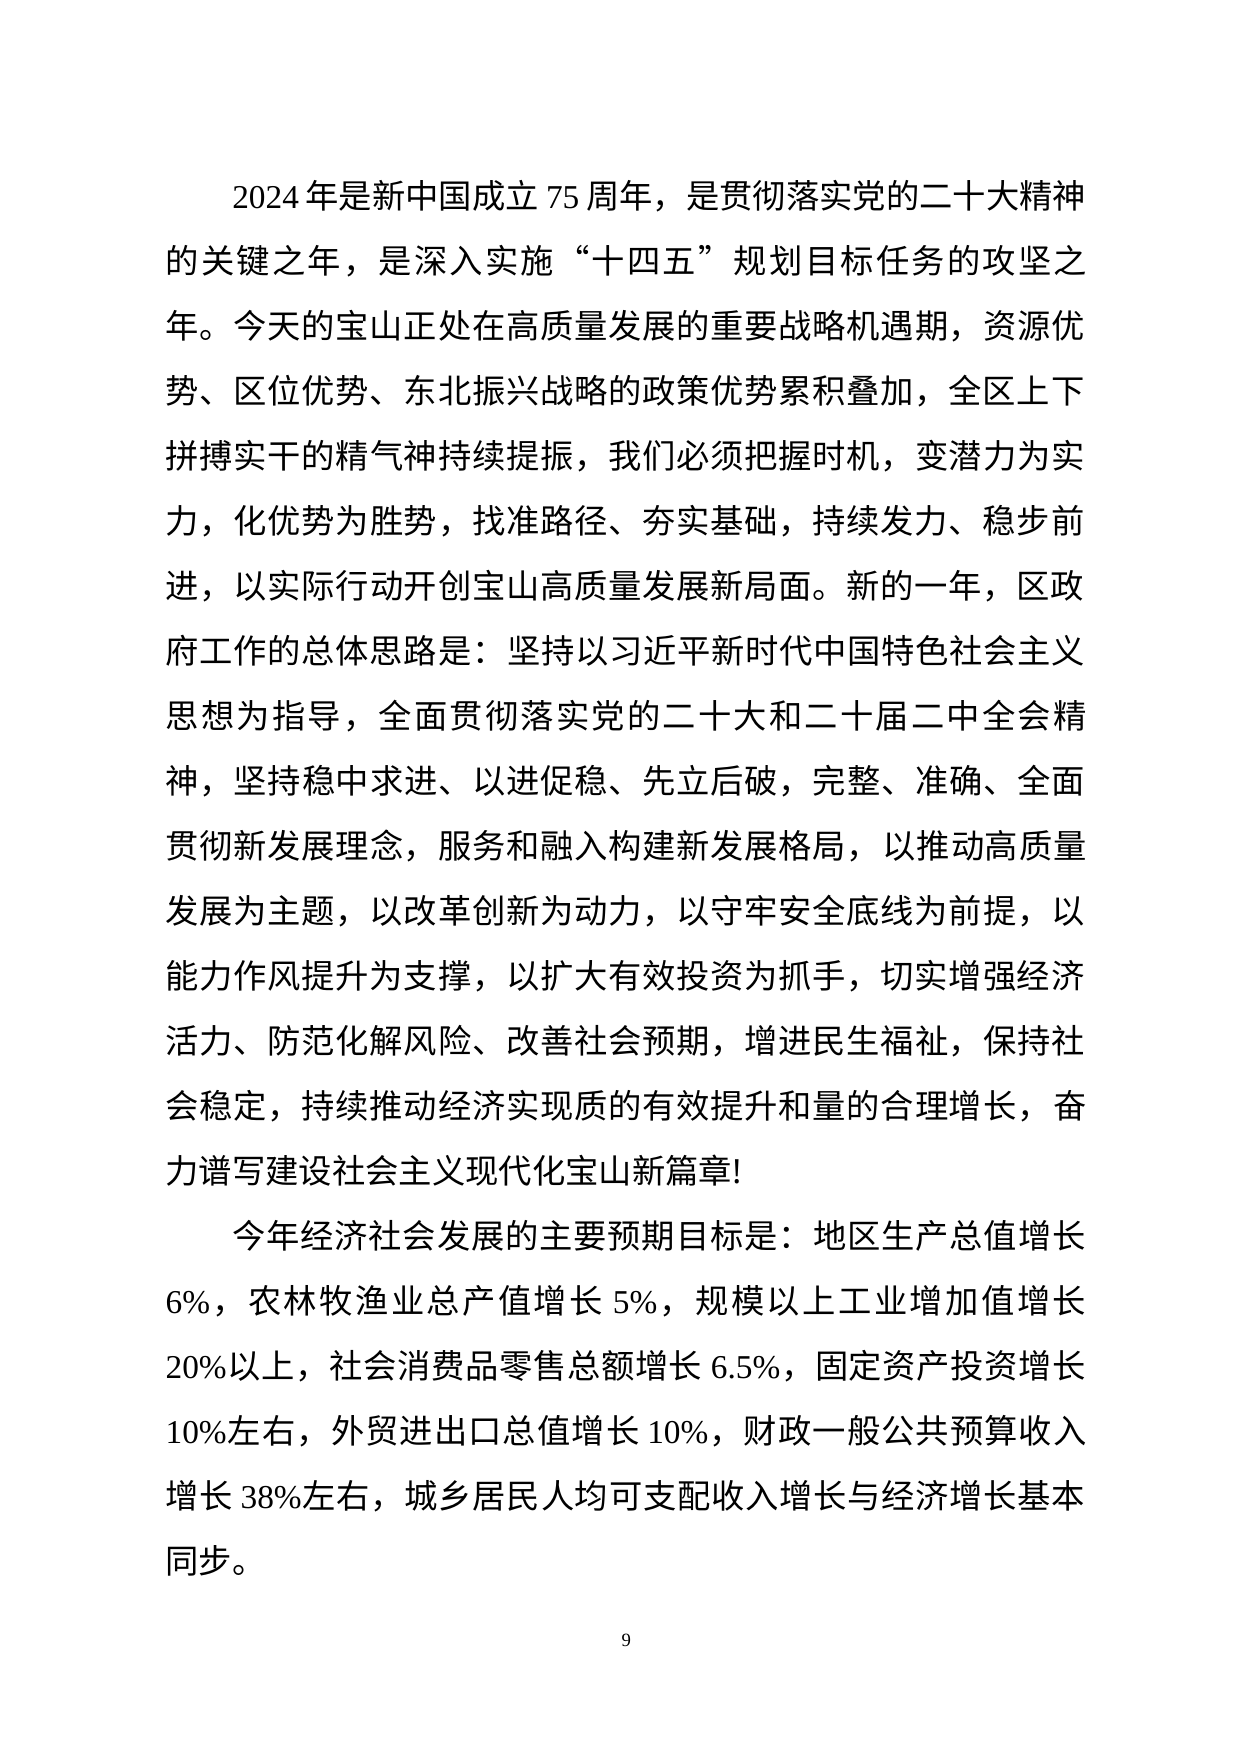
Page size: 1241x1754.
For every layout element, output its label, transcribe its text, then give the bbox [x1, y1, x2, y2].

text 今年经济社会发展的主要预期目标是：地区生产总值增长6%，农林牧渔业总产值增长5%，规模以上工业增加值增长20%以上，社会消费品零售总额增长6.5%，固定资产投资增长10%左右，外贸进出口总值增长10%，财政一般公共预算收入增长38%左右，城乡居民人均可支配收入增长与经济增长基本同步。 [165, 1202, 1087, 1592]
text 2024年是新中国成立75周年，是贯彻落实党的二十大精神的关键之年，是深入实施“十四五”规划目标任务的攻坚之年。今天的宝山正处在高质量发展的重要战略机遇期，资源优势、区位优势、东北振兴战略的政策优势累积叠加，全区上下拼搏实干的精气神持续提振，我们必须把握时机，变潜力为实力，化优势为胜势，找准路径、夯实基础，持续发力、稳步前进，以实际行动开创宝山高质量发展新局面。新的一年，区政府工作的总体思路是：坚持以习近平新时代中国特色社会主义思想为指导，全面贯彻落实党的二十大和二十届二中全会精神，坚持稳中求进、以进促稳、先立后破，完整、准确、全面贯彻新发展理念，服务和融入构建新发展格局，以推动高质量发展为主题，以改革创新为动力，以守牢安全底线为前提，以能力作风提升为支撑，以扩大有效投资为抓手，切实增强经济活力、防范化解风险、改善社会预期，增进民生福祉，保持社会稳定，持续推动经济实现质的有效提升和量的合理增长，奋力谱写建设社会主义现代化宝山新篇章! [165, 162, 1087, 1202]
